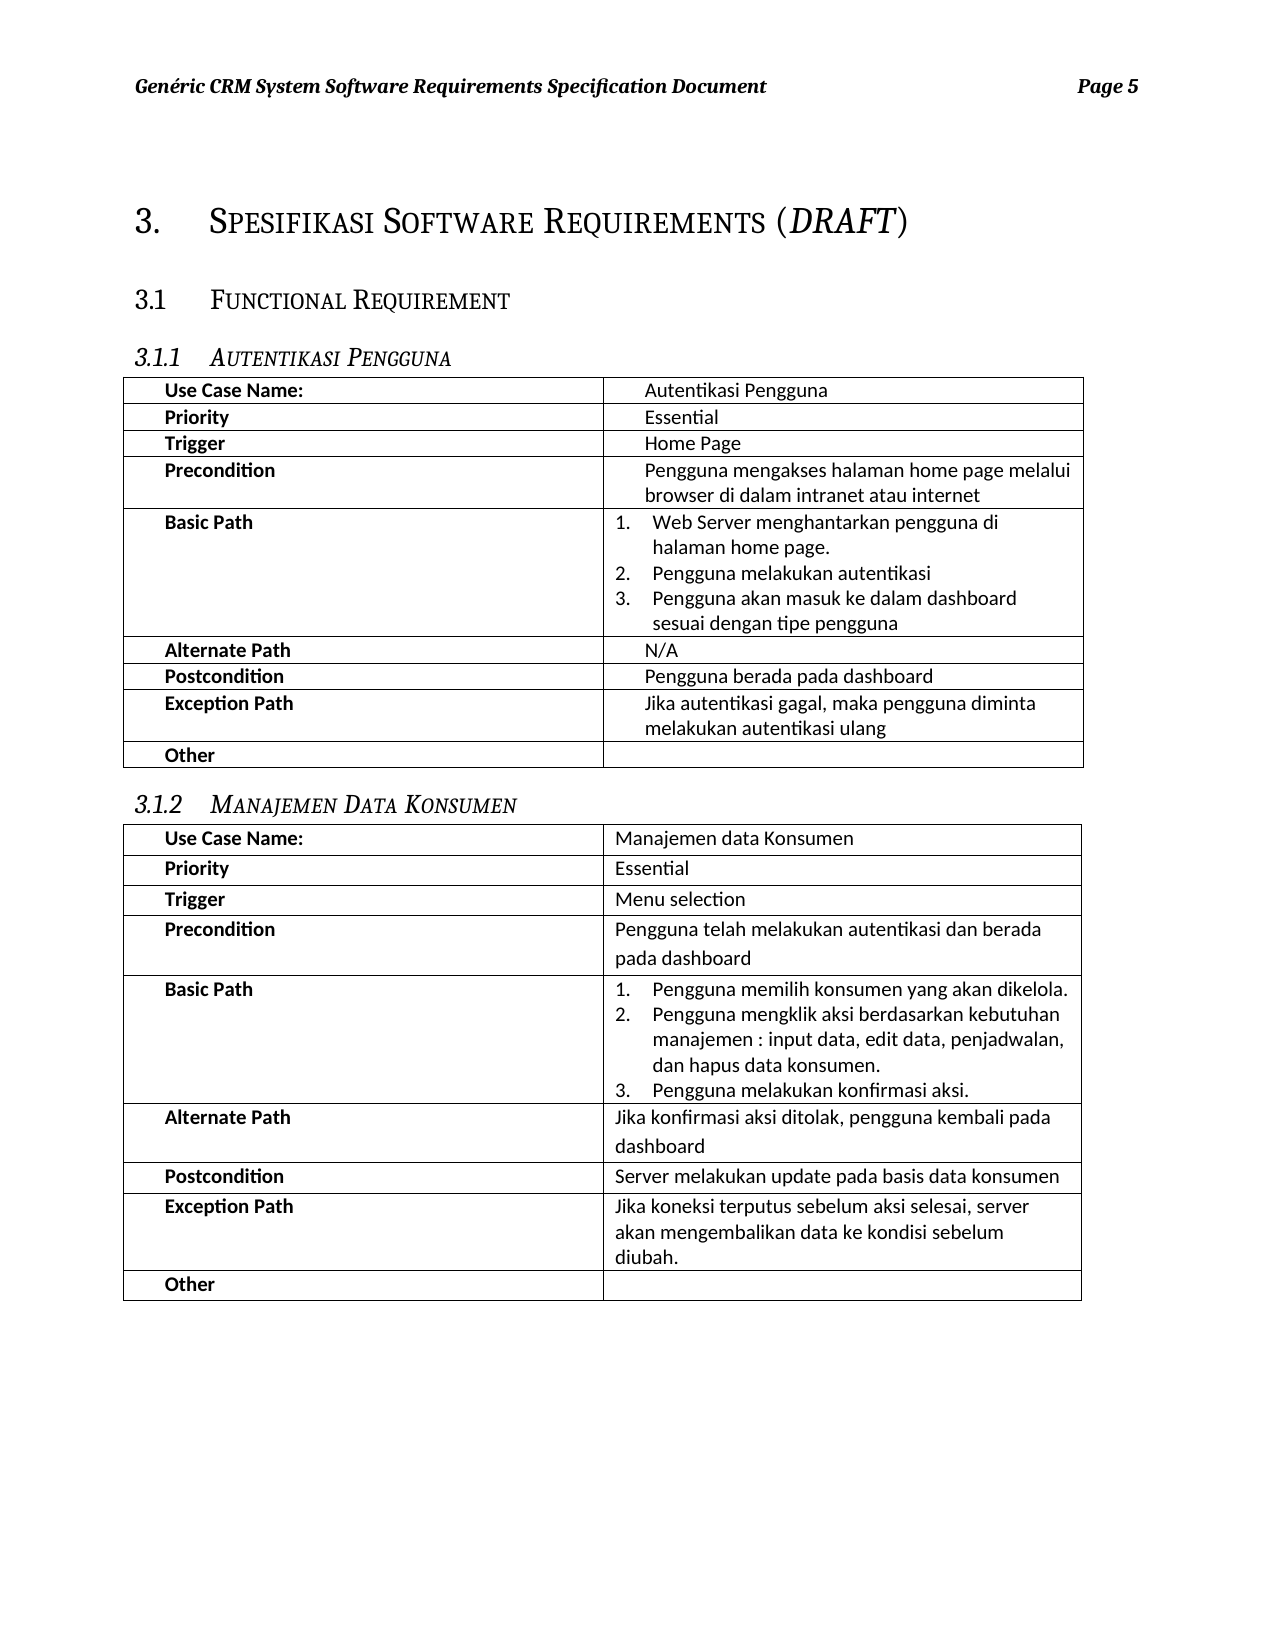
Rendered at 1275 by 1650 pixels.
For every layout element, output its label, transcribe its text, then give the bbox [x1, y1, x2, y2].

table_cell Server melakukan update pada basis data konsumen [604, 1163, 1081, 1193]
table_cell Jika autentikasi gagal, maka pengguna diminta melakukan autentikasi ulang [604, 690, 1083, 741]
table_cell Other [124, 1271, 603, 1300]
table_cell Essential [604, 404, 1083, 429]
table_cell [604, 742, 1083, 767]
table_header Manajemen data Konsumen [604, 825, 1081, 854]
table_cell Pengguna memilih konsumen yang akan dikelola. Pengguna mengklik aksi berdasarkan kebutuhan manajemen : input data, edit data, penjadwalan, dan hapus data konsumen. Pengguna melakukan konfirmasi aksi. [604, 976, 1081, 1103]
table_cell Jika koneksi terputus sebelum aksi selesai, server akan mengembalikan data ke kondisi sebelum diubah. [604, 1194, 1081, 1270]
table_cell Pengguna telah melakukan autentikasi dan berada pada dashboard [604, 916, 1081, 975]
table_cell Exception Path [124, 690, 603, 741]
table_cell Priority [124, 856, 603, 885]
table_cell Pengguna berada pada dashboard [604, 664, 1083, 689]
table_cell Priority [124, 404, 603, 429]
subtitle Autentikasi Pengguna [135, 342, 1140, 373]
table_cell Precondition [124, 916, 603, 975]
table_cell Menu selection [604, 886, 1081, 915]
table_cell Postcondition [124, 664, 603, 689]
table_cell Other [124, 742, 603, 767]
table_header Use Case Name: [124, 825, 603, 854]
table_header Autentikasi Pengguna [604, 378, 1083, 403]
table_cell Basic Path [124, 976, 603, 1103]
table_header Use Case Name: [124, 378, 603, 403]
table_cell Jika konfirmasi aksi ditolak, pengguna kembali pada dashboard [604, 1104, 1081, 1162]
table_cell Alternate Path [124, 1104, 603, 1162]
table_cell Precondition [124, 457, 603, 508]
table_cell Pengguna mengakses halaman home page melalui browser di dalam intranet atau internet [604, 457, 1083, 508]
table_cell Essential [604, 856, 1081, 885]
table_cell [604, 1271, 1081, 1300]
table_cell Home Page [604, 431, 1083, 456]
table_cell Trigger [124, 431, 603, 456]
subtitle Functional Requirement [135, 283, 1140, 316]
subtitle Manajemen Data Konsumen [135, 789, 1140, 820]
table_cell Basic Path [124, 509, 603, 636]
table_cell Web Server menghantarkan pengguna di halaman home page. Pengguna melakukan autentikasi Pengguna akan masuk ke dalam dashboard sesuai dengan tipe pengguna [604, 509, 1083, 636]
table_cell N/A [604, 637, 1083, 662]
table_cell Exception Path [124, 1194, 603, 1270]
table_cell Postcondition [124, 1163, 603, 1193]
table_cell Trigger [124, 886, 603, 915]
subtitle Spesifikasi Software Requirements (DRAFT) [135, 200, 1140, 243]
table_cell Alternate Path [124, 637, 603, 662]
